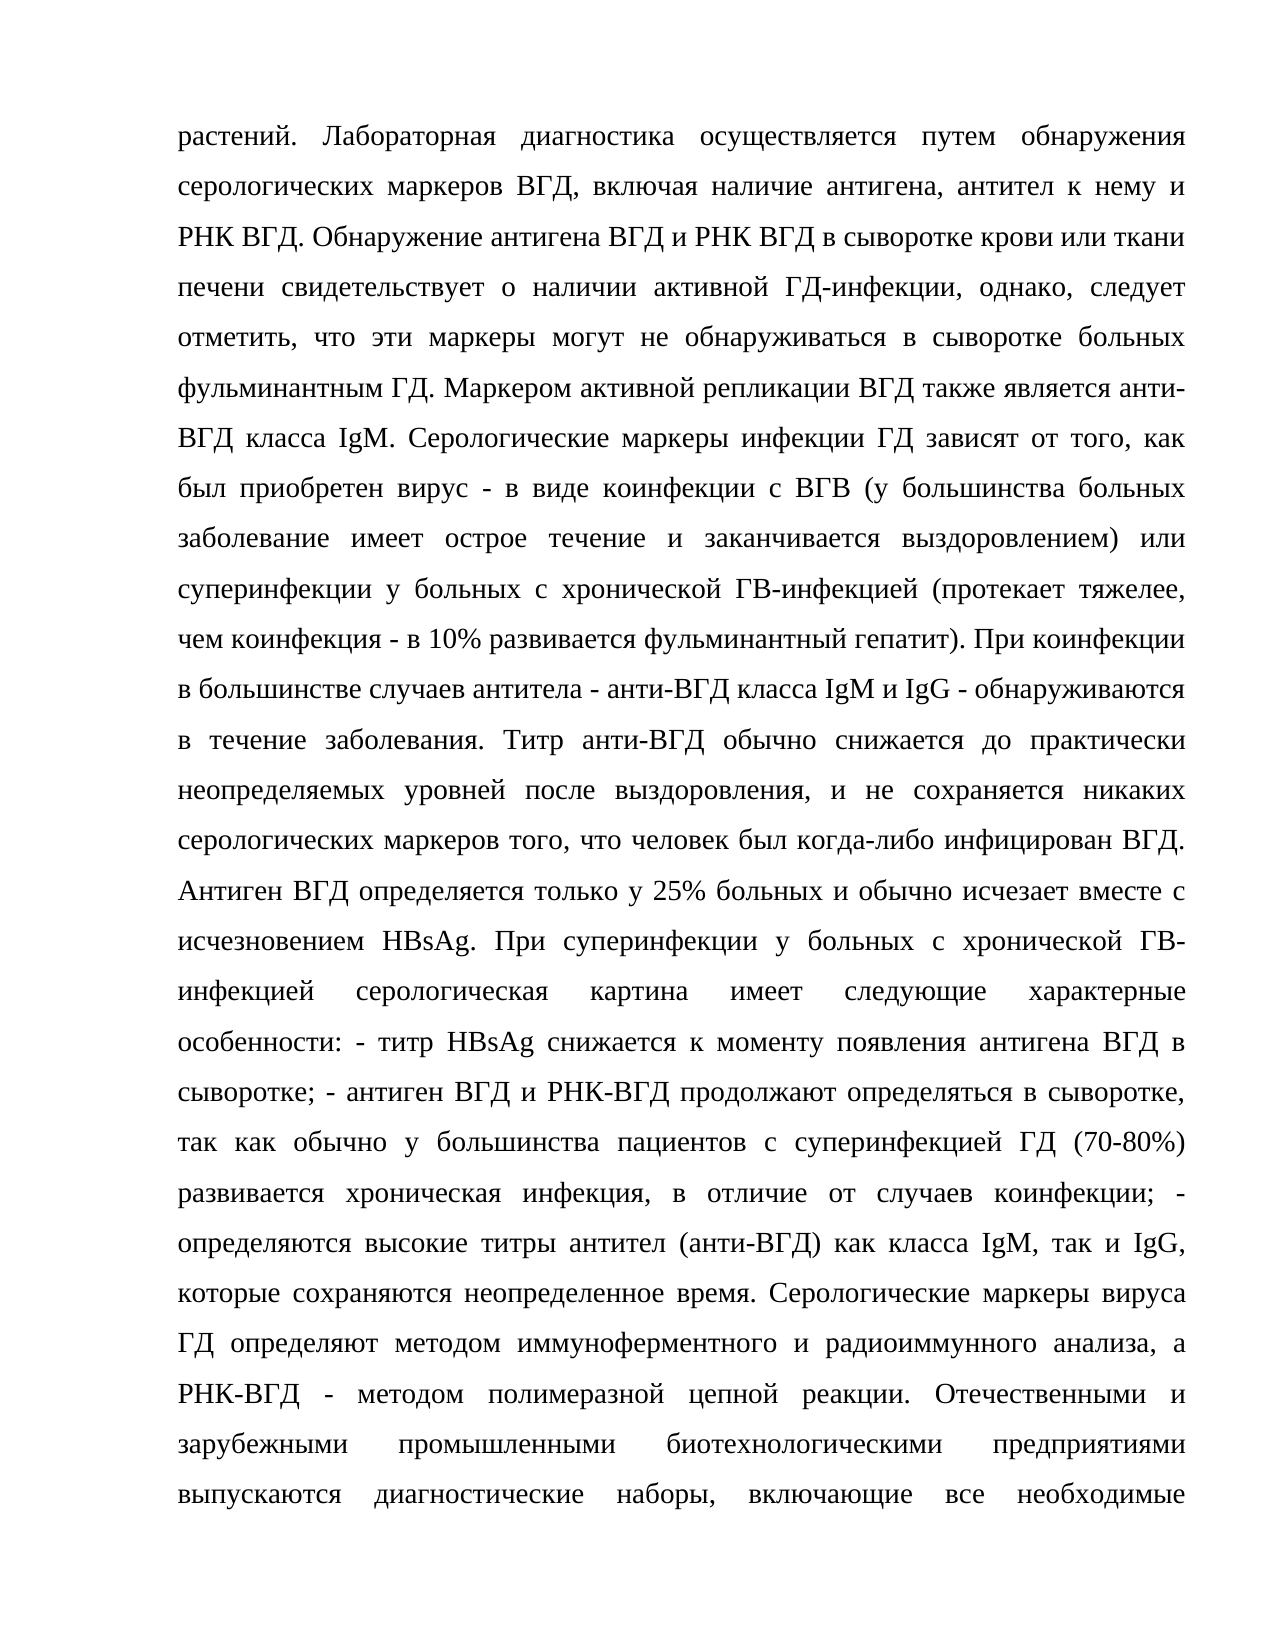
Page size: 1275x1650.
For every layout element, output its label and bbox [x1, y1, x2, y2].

text [177, 118, 1186, 1510]
